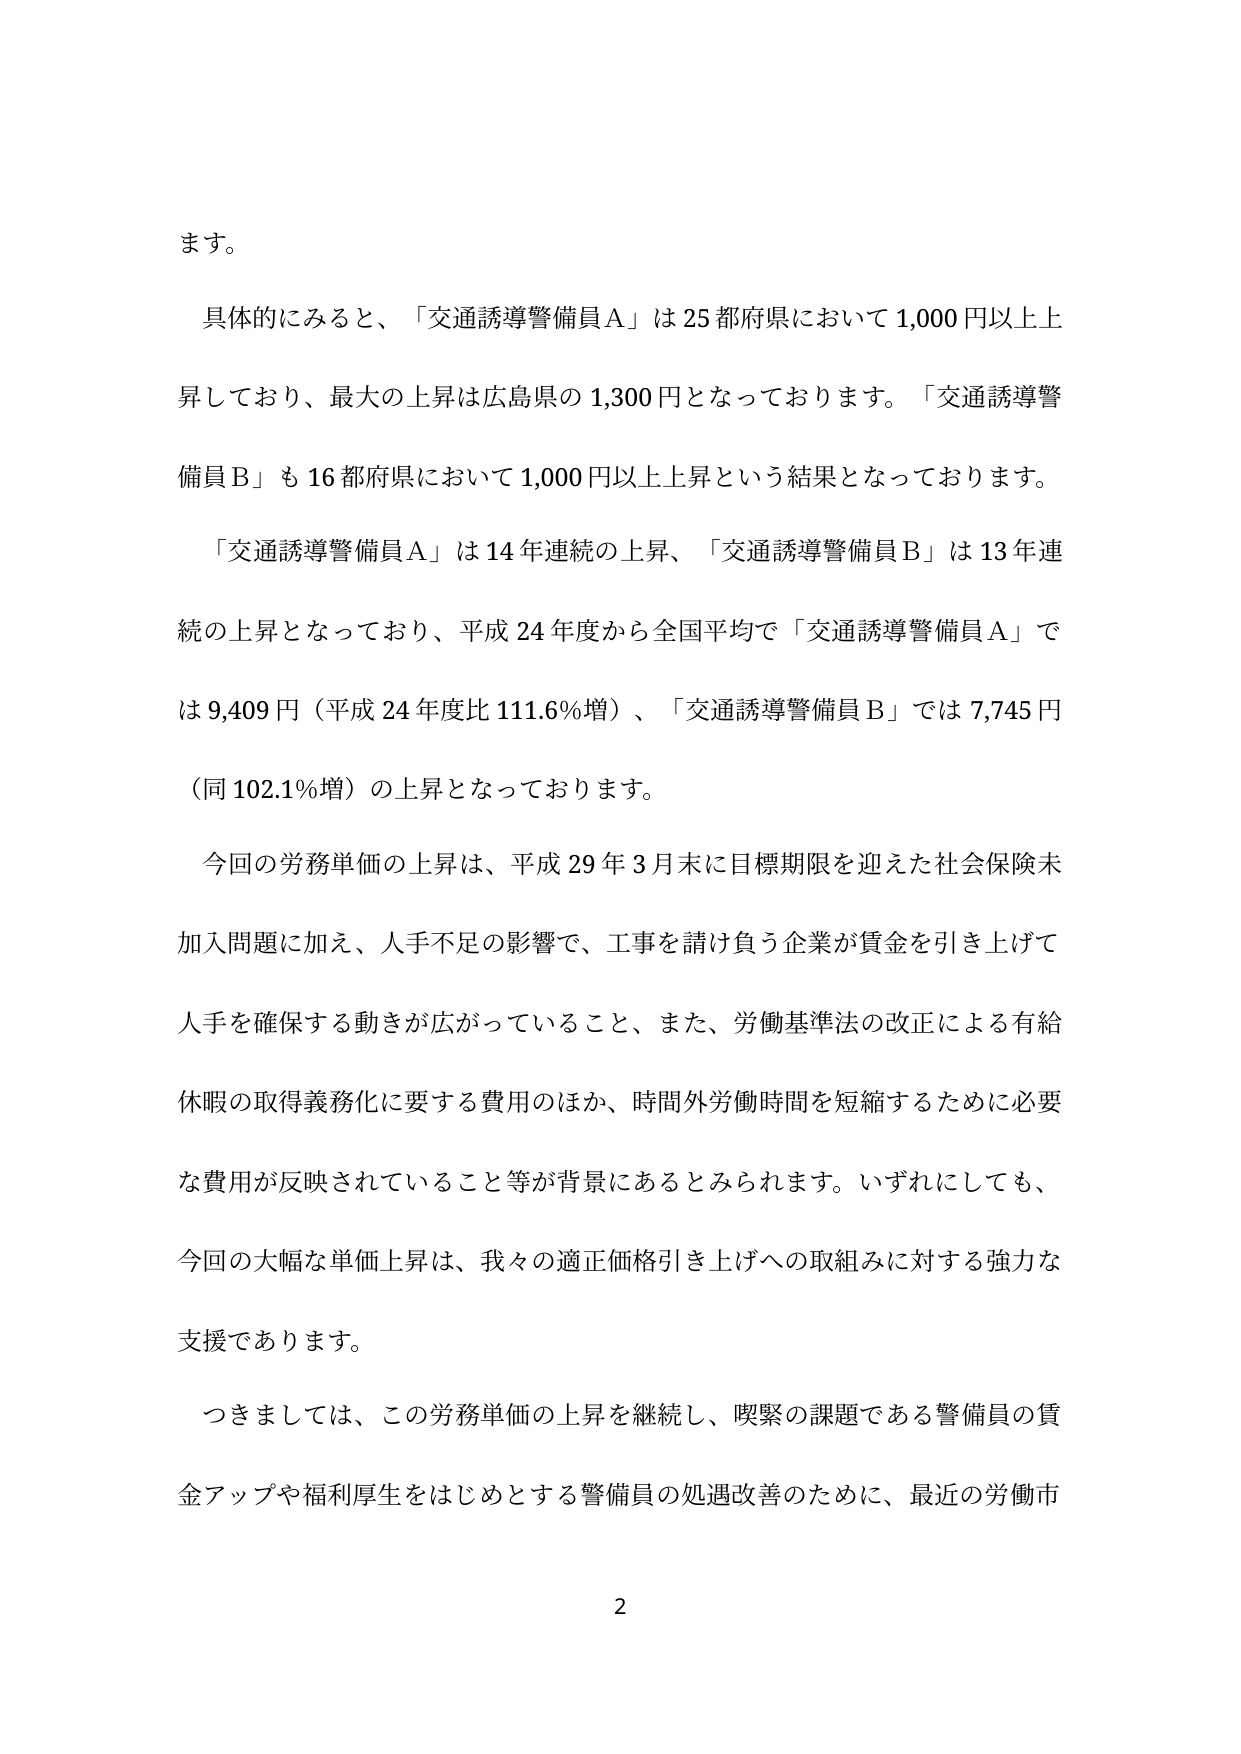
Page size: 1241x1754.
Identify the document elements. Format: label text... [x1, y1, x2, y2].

text 今回の労務単価の上昇は、平成29年3月末に目標期限を迎えた社会保険未加入問題に加え、人手不足の影響で、工事を請け負う企業が賃金を引き上げて人手を確保する動きが広がっていること、また、労働基準法の改正による有給休暇の取得義務化に要する費用のほか、時間外労働時間を短縮するために必要な費用が反映されていること等が背景にあるとみられます。いずれにしても、今回の大幅な単価上昇は、我々の適正価格引き上げへの取組みに対する強力な支援であります。 [177, 828, 1063, 1374]
text 「交通誘導警備員Ａ」は14年連続の上昇、「交通誘導警備員Ｂ」は13年連続の上昇となっており、平成24年度から全国平均で「交通誘導警備員Ａ」では9,409円（平成24年度比111.6％増）、「交通誘導警備員Ｂ」では7,745円（同102.1％増）の上昇となっております。 [177, 515, 1063, 823]
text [177, 207, 1063, 276]
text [177, 1379, 1063, 1528]
text 具体的にみると、「交通誘導警備員Ａ」は25都府県において1,000円以上上昇しており、最大の上昇は広島県の1,300円となっております。「交通誘導警備員Ｂ」も16都府県において1,000円以上上昇という結果となっております。 [177, 282, 1063, 510]
